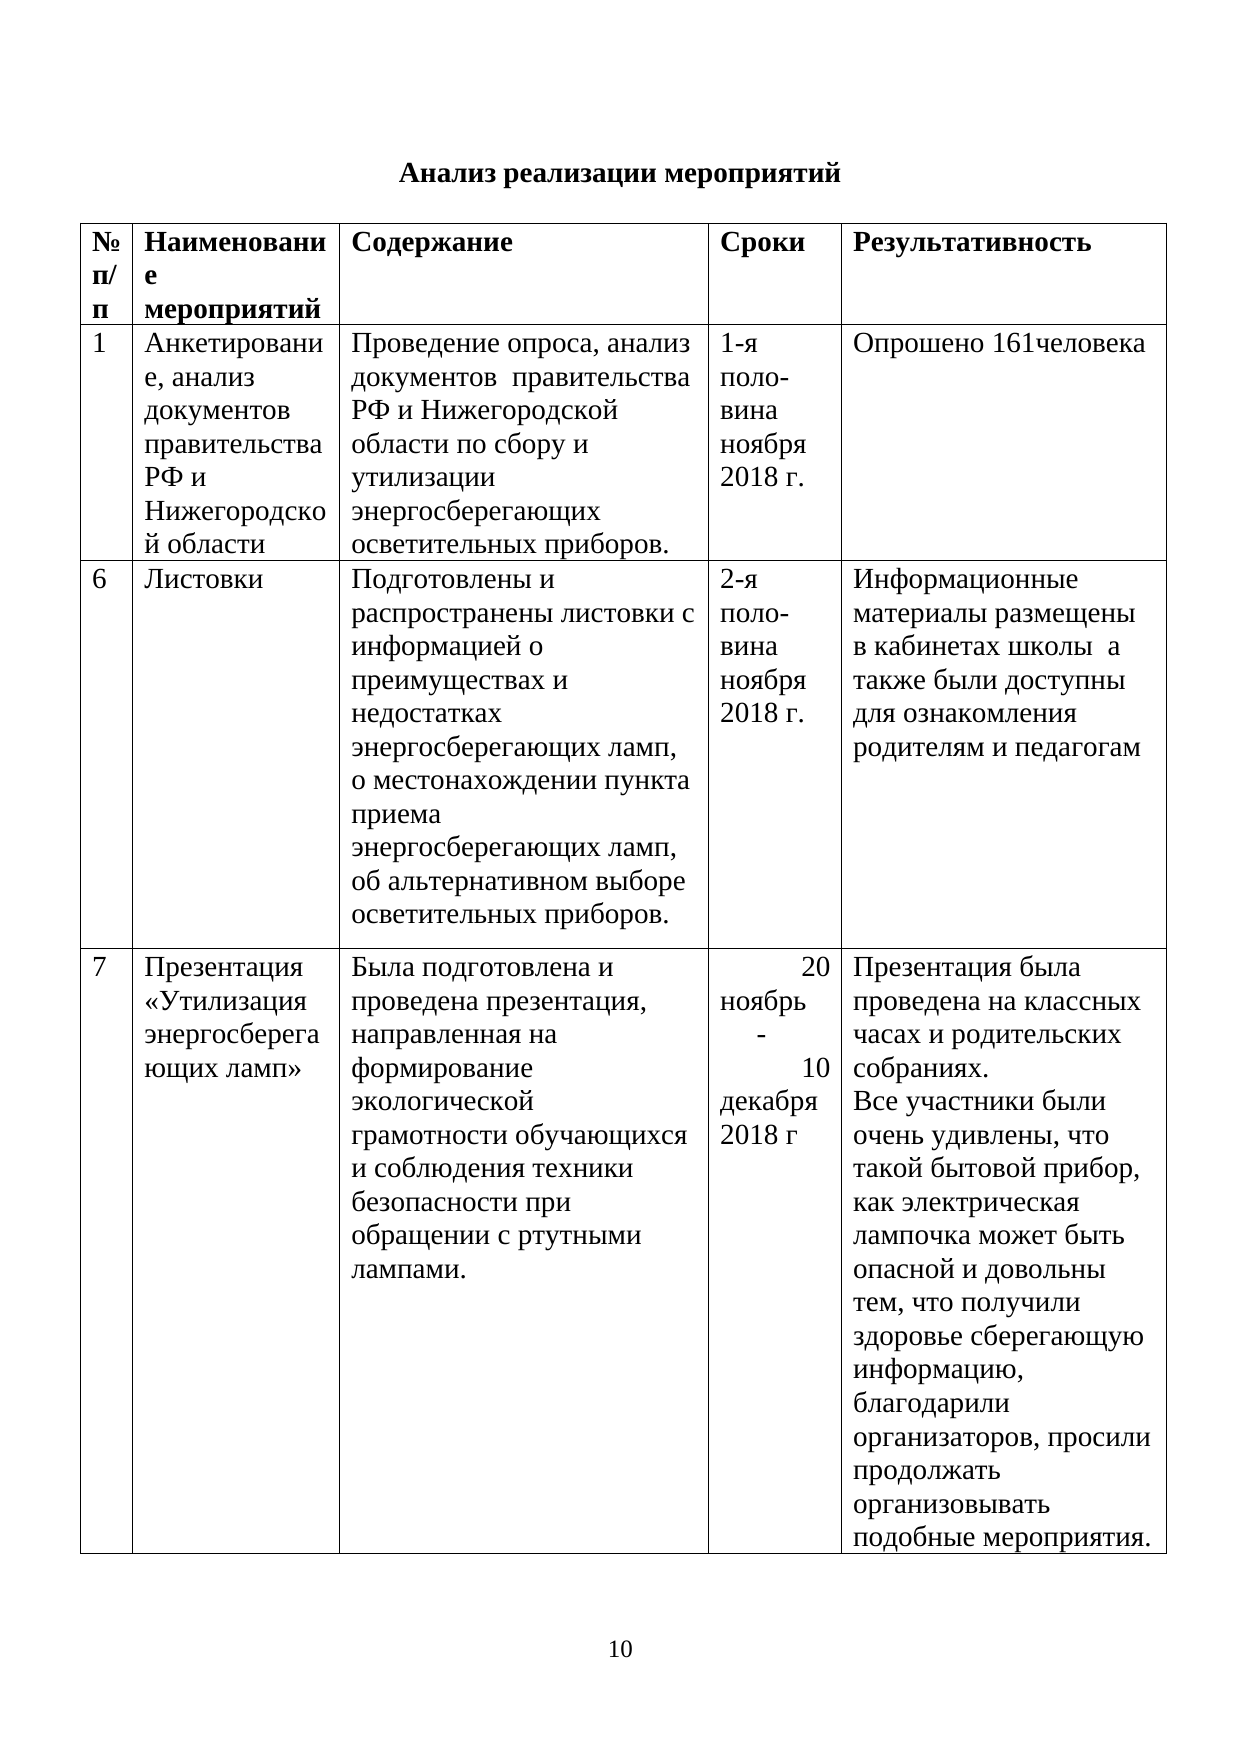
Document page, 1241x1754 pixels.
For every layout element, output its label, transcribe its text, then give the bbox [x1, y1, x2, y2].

table_cell Информационные материалы размещены в кабинетах школы а также были доступны для ознакомления родителям и педагогам [842, 561, 1166, 948]
table_cell 1-я поло-вина ноября 2018 г. [709, 325, 841, 560]
table_cell Опрошено 161человека [842, 325, 1166, 560]
table_cell Листовки [133, 561, 339, 948]
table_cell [340, 949, 708, 1553]
table_header Результативность [842, 224, 1166, 324]
table_cell 2-я поло-вина ноября 2018 г. [709, 561, 841, 948]
table_header Содержание [340, 224, 708, 324]
table_header Сроки [709, 224, 841, 324]
table_header Наименование мероприятий [133, 224, 339, 324]
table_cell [709, 949, 841, 1553]
table_cell Проведение опроса, анализ документов правительства РФ и Нижегородской области по сбору и утилизации энергосберегающих осветительных приборов. [340, 325, 708, 560]
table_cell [842, 949, 1166, 1553]
table_cell 6 [81, 561, 132, 948]
table_cell Подготовлены и распространены листовки с информацией о преимуществах и недостатках энергосберегающих ламп, о местонахождении пункта приема энергосберегающих ламп, об альтернативном выборе осветительных приборов. [340, 561, 708, 948]
text Анализ реализации мероприятий [118, 156, 1122, 189]
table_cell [133, 949, 339, 1553]
table_cell 1 [81, 325, 132, 560]
table_header № п/п [81, 224, 132, 324]
table_cell 7 [81, 949, 132, 1553]
table_cell Анкетирование, анализ документов правительства РФ и Нижегородской области [133, 325, 339, 560]
